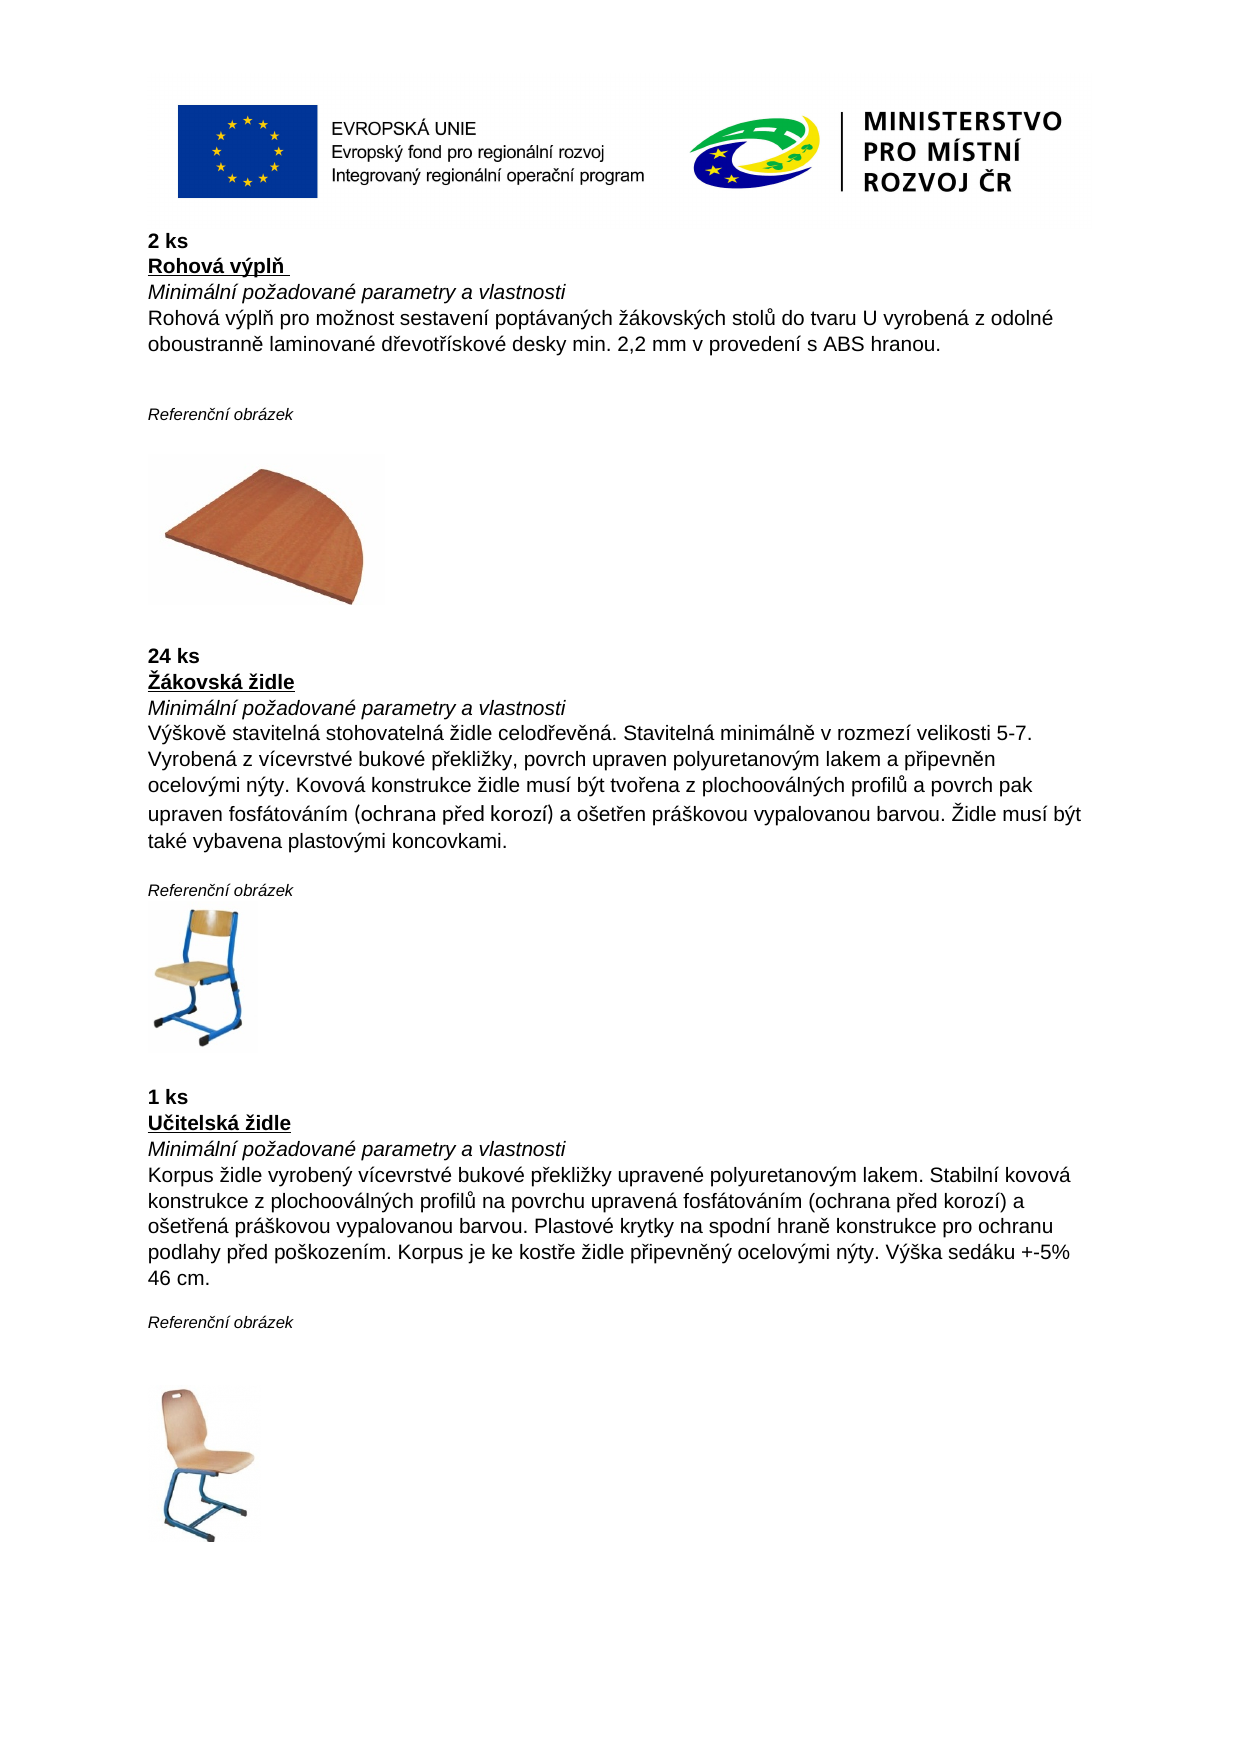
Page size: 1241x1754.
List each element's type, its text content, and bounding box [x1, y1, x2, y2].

text Rohová výplň pro možnost sestavení poptávaných žákovských stolů do tvaru U vyrobená z odolné oboustranně laminované dřevotřískové desky min. 2,2 mm v provedení s ABS hranou. [148, 306, 1093, 356]
text 1 ks [148, 1085, 1093, 1109]
text Žákovská židle [148, 669, 1093, 693]
text Rohová výplň [148, 254, 1093, 278]
picture [147, 1385, 261, 1542]
picture [147, 451, 385, 605]
text Výškově stavitelná stohovatelná židle celodřevěná. Stavitelná minimálně v rozmezí velikosti 5-7. [148, 721, 1093, 745]
text 24 ks [148, 644, 1093, 668]
text Referenční obrázek [148, 881, 1093, 900]
text Korpus židle vyrobený vícevrstvé bukové překližky upravené polyuretanovým lakem. Stabilní kovová konstrukce z plochooválných profilů na povrchu upravená fosfátováním (ochrana před korozí) a ošetřená práškovou vypalovanou barvou. Plastové krytky na spodní hraně konstrukce pro ochranu podlahy před poškozením. Korpus je ke kostře židle připevněný ocelovými nýty. Výška sedáku +-5% 46 cm. [148, 1163, 1093, 1290]
text Minimální požadované parametry a vlastnosti [148, 1137, 1093, 1161]
text Učitelská židle [148, 1111, 1093, 1135]
picture [147, 901, 258, 1053]
text Referenční obrázek [148, 404, 1093, 424]
text Vyrobená z vícevrstvé bukové překližky, povrch upraven polyuretanovým lakem a připevněn ocelovými nýty. Kovová konstrukce židle musí být tvořena z plochooválných profilů a povrch pak upraven fosfátováním (ochrana před korozí) a ošetřen práškovou vypalovanou barvou. Židle musí být také vybavena plastovými koncovkami. [148, 747, 1093, 853]
text Minimální požadované parametry a vlastnosti [148, 280, 1093, 304]
text Referenční obrázek [148, 1312, 1093, 1332]
text Minimální požadované parametry a vlastnosti [148, 695, 1093, 719]
picture [147, 73, 1092, 229]
text 2 ks [148, 228, 1093, 252]
